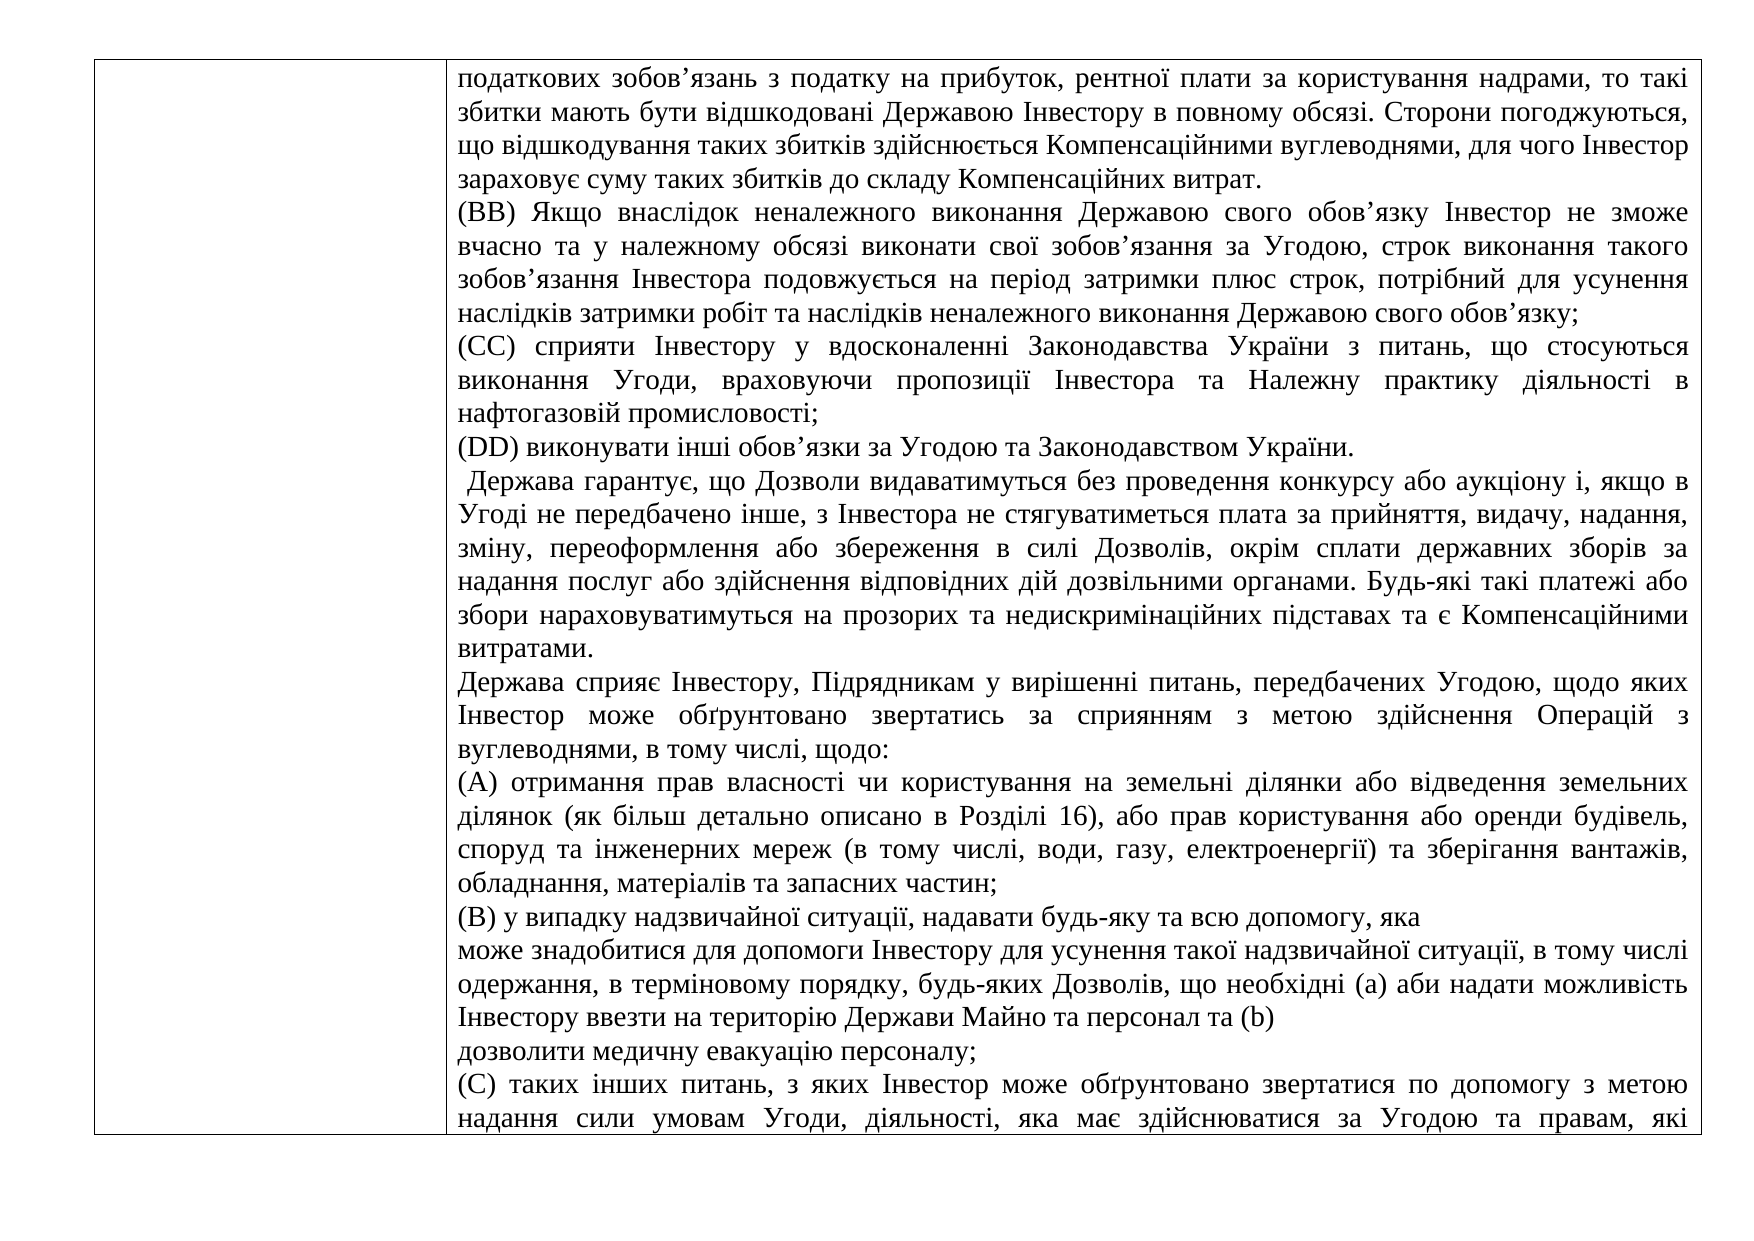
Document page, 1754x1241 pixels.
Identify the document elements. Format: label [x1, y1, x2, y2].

table_cell [447, 60, 1701, 1133]
table_cell [95, 60, 446, 1133]
